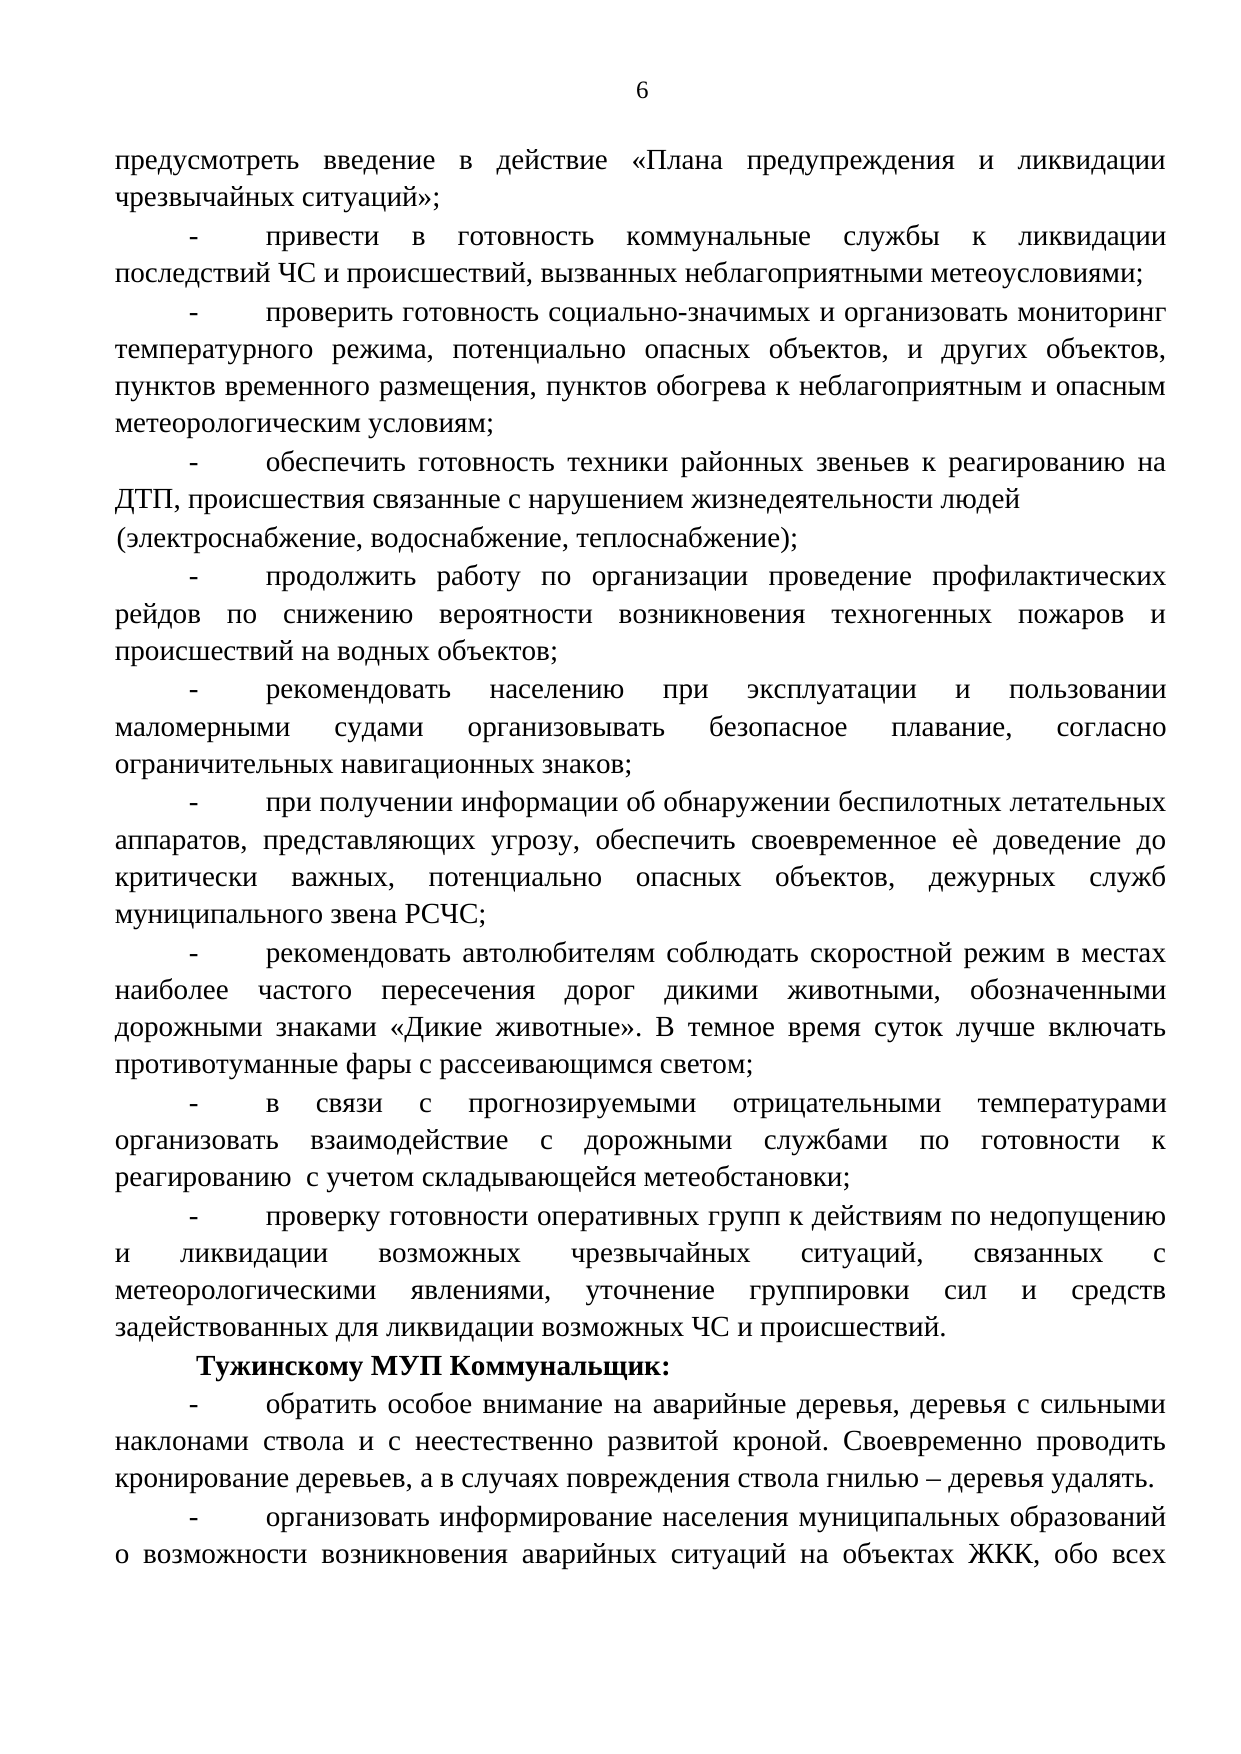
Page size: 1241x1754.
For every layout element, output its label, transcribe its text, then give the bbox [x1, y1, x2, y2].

list в связи с прогнозируемыми отрицательными температурами организовать взаимодействие с дорожными службами по готовности к реагированию с учетом складывающейся метеобстановки; [114, 1085, 1167, 1193]
list привести в готовность коммунальные службы к ликвидации последствий ЧС и происшествий, вызванных неблагоприятными метеоусловиями; [114, 218, 1167, 289]
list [114, 1499, 1167, 1570]
list продолжить работу по организации проведение профилактических рейдов по снижению вероятности возникновения техногенных пожаров и происшествий на водных объектов; [114, 558, 1167, 666]
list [114, 142, 1167, 213]
list проверку готовности оперативных групп к действиям по недопущению и ликвидации возможных чрезвычайных ситуаций, связанных с метеорологическими явлениями, уточнение группировки сил и средств задействованных для ликвидации возможных ЧС и происшествий. [114, 1198, 1167, 1343]
list рекомендовать населению при эксплуатации и пользовании маломерными судами организовывать безопасное плавание, согласно ограничительных навигационных знаков; [114, 672, 1167, 779]
list рекомендовать автолюбителям соблюдать скоростной режим в местах наиболее частого пересечения дорог дикими животными, обозначенными дорожными знаками «Дикие животные». В темное время суток лучше включать противотуманные фары с рассеивающимся светом; [114, 935, 1167, 1080]
list при получении информации об обнаружении беспилотных летательных аппаратов, представляющих угрозу, обеспечить своевременное еѐ доведение до критически важных, потенциально опасных объектов, дежурных служб муниципального звена РСЧС; [114, 784, 1167, 930]
text (электроснабжение, водоснабжение, теплоснабжение); [116, 520, 1167, 553]
text Тужинскому МУП Коммунальщик: [118, 1348, 1186, 1382]
list проверить готовность социально-значимых и организовать мониторинг температурного режима, потенциально опасных объектов, и других объектов, пунктов временного размещения, пунктов обогрева к неблагоприятным и опасным метеорологическим условиям; [114, 294, 1167, 439]
list обратить особое внимание на аварийные деревья, деревья с сильными наклонами ствола и с неестественно развитой кроной. Своевременно проводить кронирование деревьев, а в случаях повреждения ствола гнилью – деревья удалять. [114, 1386, 1167, 1494]
list обеспечить готовность техники районных звеньев к реагированию на ДТП, происшествия связанные с нарушением жизнедеятельности людей [114, 444, 1167, 515]
